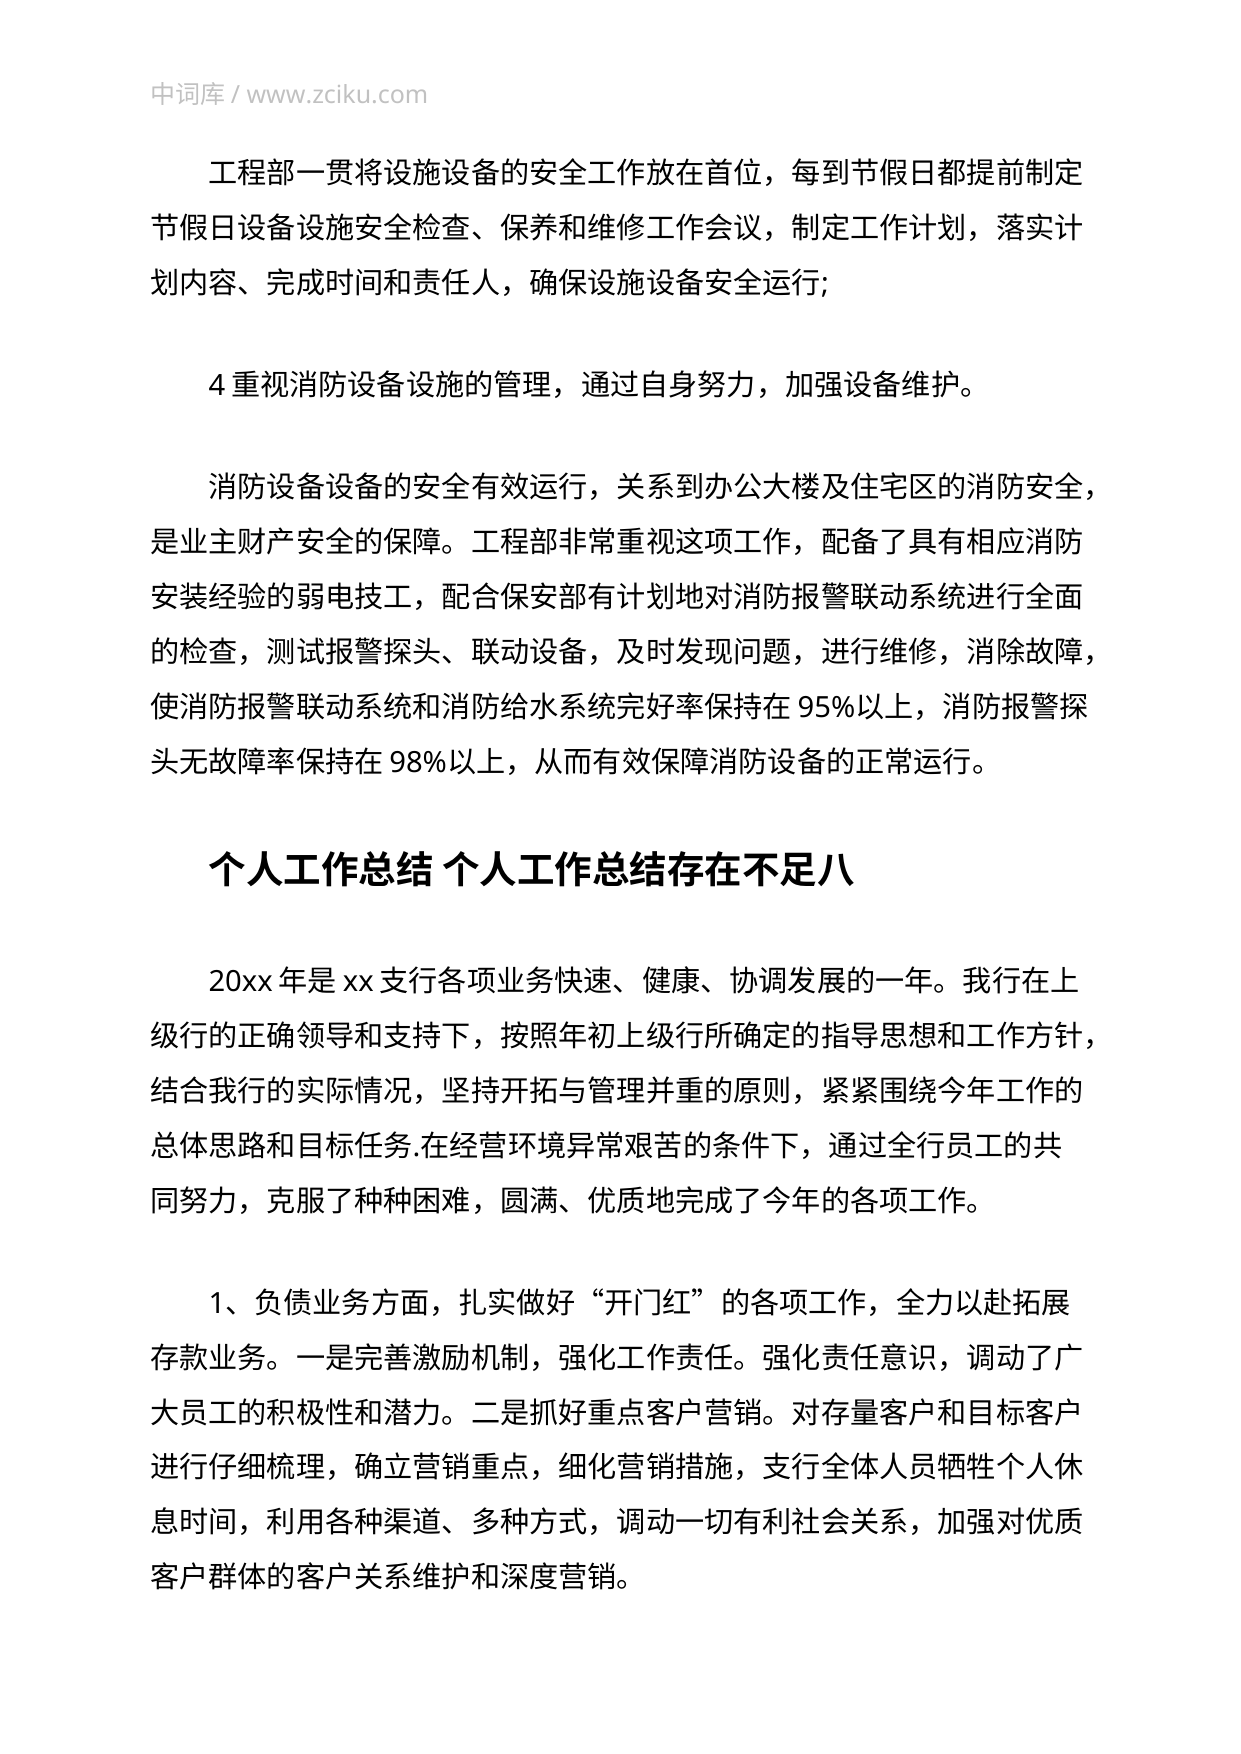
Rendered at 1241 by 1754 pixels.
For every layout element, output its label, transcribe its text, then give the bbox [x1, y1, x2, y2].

text 1、负债业务方面，扎实做好“开门红”的各项工作，全力以赴拓展存款业务。一是完善激励机制，强化工作责任。强化责任意识，调动了广大员工的积极性和潜力。二是抓好重点客户营销。对存量客户和目标客户进行仔细梳理，确立营销重点，细化营销措施，支行全体人员牺牲个人休息时间，利用各种渠道、多种方式，调动一切有利社会关系，加强对优质客户群体的客户关系维护和深度营销。 [150, 1279, 1090, 1596]
text 4重视消防设备设施的管理，通过自身努力，加强设备维护。 [150, 362, 1090, 404]
text 20xx年是xx支行各项业务快速、健康、协调发展的一年。我行在上级行的正确领导和支持下，按照年初上级行所确定的指导思想和工作方针，结合我行的实际情况，坚持开拓与管理并重的原则，紧紧围绕今年工作的总体思路和目标任务.在经营环境异常艰苦的条件下，通过全行员工的共同努力，克服了种种困难，圆满、优质地完成了今年的各项工作。 [150, 958, 1090, 1220]
text 消防设备设备的安全有效运行，关系到办公大楼及住宅区的消防安全，是业主财产安全的保障。工程部非常重视这项工作，配备了具有相应消防安装经验的弱电技工，配合保安部有计划地对消防报警联动系统进行全面的检查，测试报警探头、联动设备，及时发现问题，进行维修，消除故障，使消防报警联动系统和消防给水系统完好率保持在95%以上，消防报警探头无故障率保持在98%以上，从而有效保障消防设备的正常运行。 [150, 464, 1090, 781]
text 个人工作总结 个人工作总结存在不足八 [150, 840, 1090, 894]
text 工程部一贯将设施设备的安全工作放在首位，每到节假日都提前制定节假日设备设施安全检查、保养和维修工作会议，制定工作计划，落实计划内容、完成时间和责任人，确保设施设备安全运行; [150, 150, 1090, 302]
